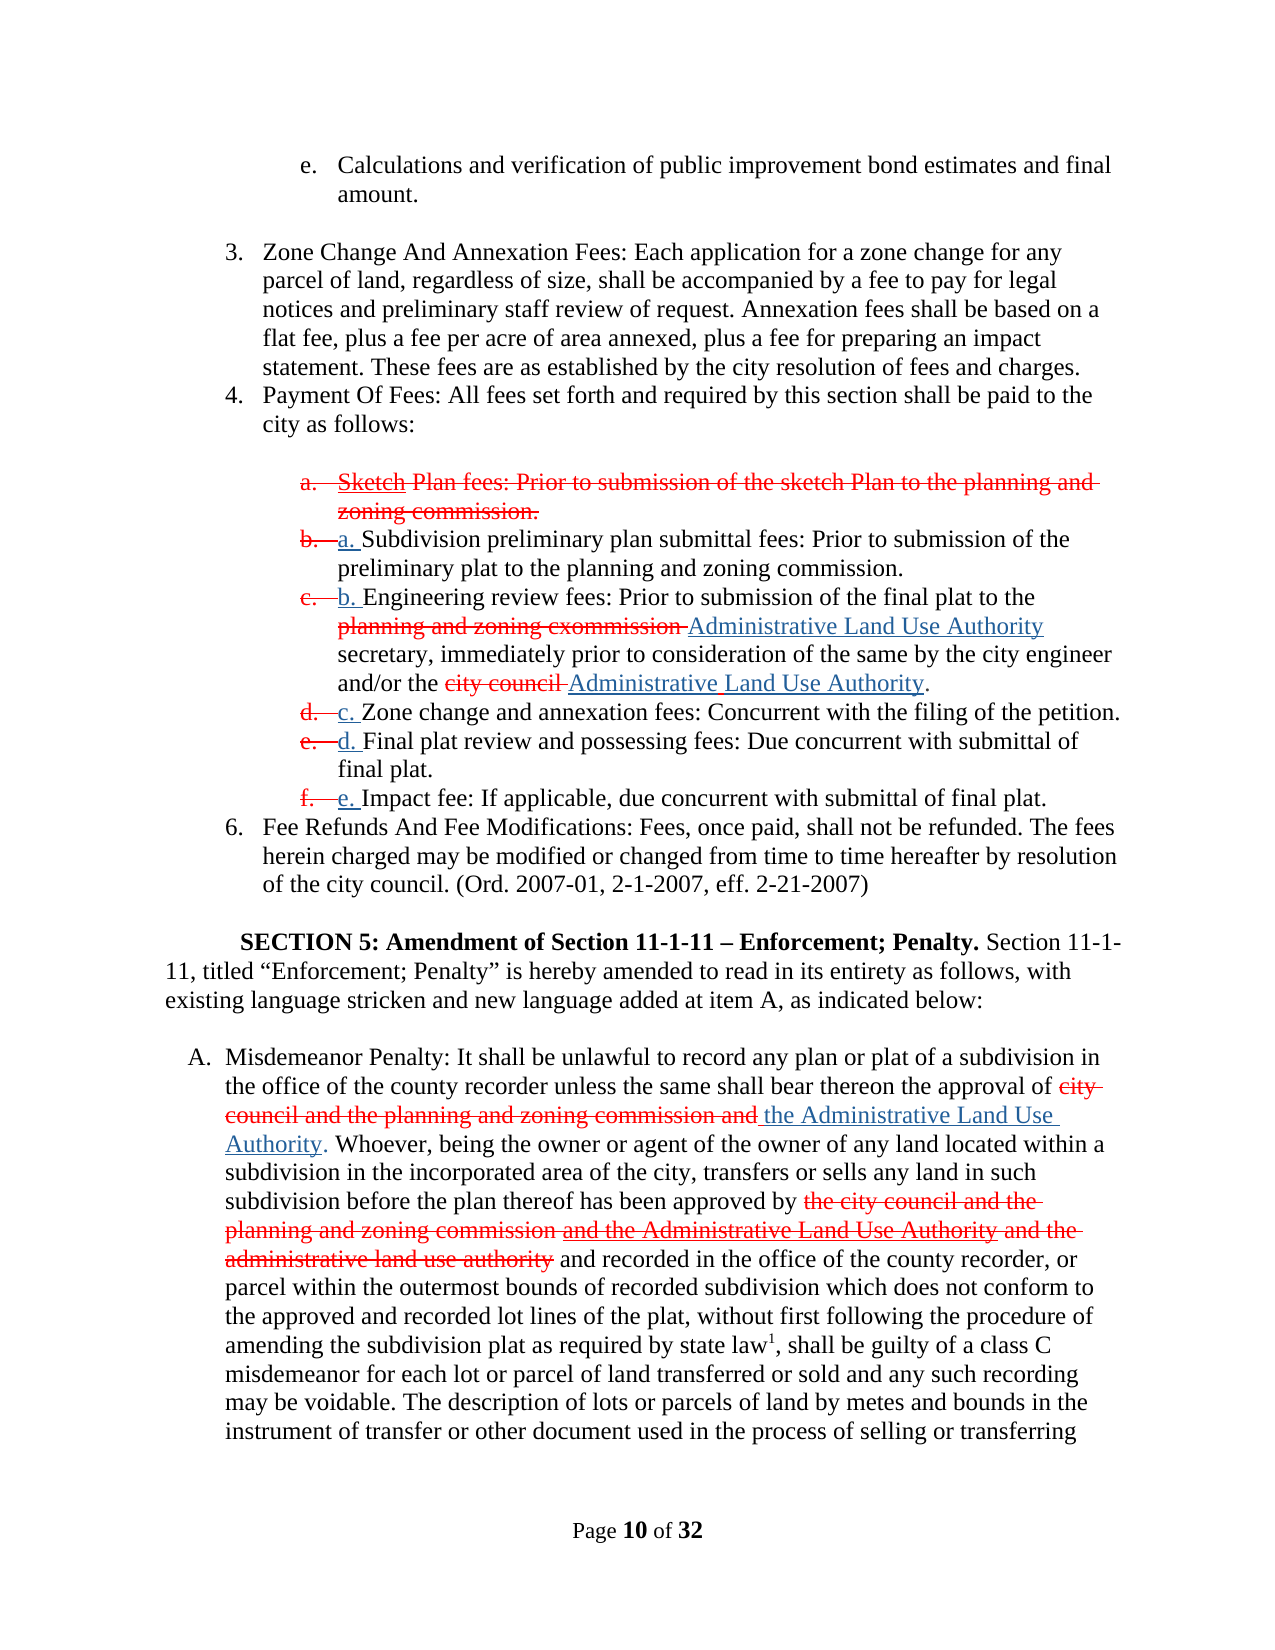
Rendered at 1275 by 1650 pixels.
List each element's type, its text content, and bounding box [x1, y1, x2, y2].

list Fee Refunds And Fee Modifications: Fees, once paid, shall not be refunded. The fees herein charged may be modified or changed from time to time hereafter by resolution of the city council. (Ord. 2007-01, 2-1-2007, eff. 2-21-2007) [225, 812, 1125, 898]
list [187, 1042, 1125, 1445]
list e. Impact fee: If applicable, due concurrent with submittal of final plat. [300, 783, 1125, 812]
list c. Zone change and annexation fees: Concurrent with the filing of the petition. [300, 697, 1125, 726]
list d. Final plat review and possessing fees: Due concurrent with submittal of final plat. [300, 726, 1125, 783]
list Calculations and verification of public improvement bond estimates and final amount. [300, 150, 1125, 207]
text SECTION 5: Amendment of Section 11-1-11 – Enforcement; Penalty. Section 11-1-11, titled “Enforcement; Penalty” is hereby amended to read in its entirety as follows, with existing language stricken and new language added at item A, as indicated below: [165, 927, 1125, 1014]
list b. Engineering review fees: Prior to submission of the final plat to the planning and zoning cxommission Administrative Land Use Authority secretary, immediately prior to consideration of the same by the city engineer and/or the city council Administrative Land Use Authority. [300, 582, 1125, 697]
list a. Subdivision preliminary plan submittal fees: Prior to submission of the preliminary plat to the planning and zoning commission. [300, 524, 1125, 582]
list Payment Of Fees: All fees set forth and required by this section shall be paid to the city as follows: [225, 380, 1125, 438]
list Sketch Plan fees: Prior to submission of the sketch Plan to the planning and zoning commission. [300, 467, 1125, 524]
list Zone Change And Annexation Fees: Each application for a zone change for any parcel of land, regardless of size, shall be accompanied by a fee to pay for legal notices and preliminary staff review of request. Annexation fees shall be based on a flat fee, plus a fee per acre of area annexed, plus a fee for preparing an impact statement. These fees are as established by the city resolution of fees and charges. [225, 237, 1125, 380]
